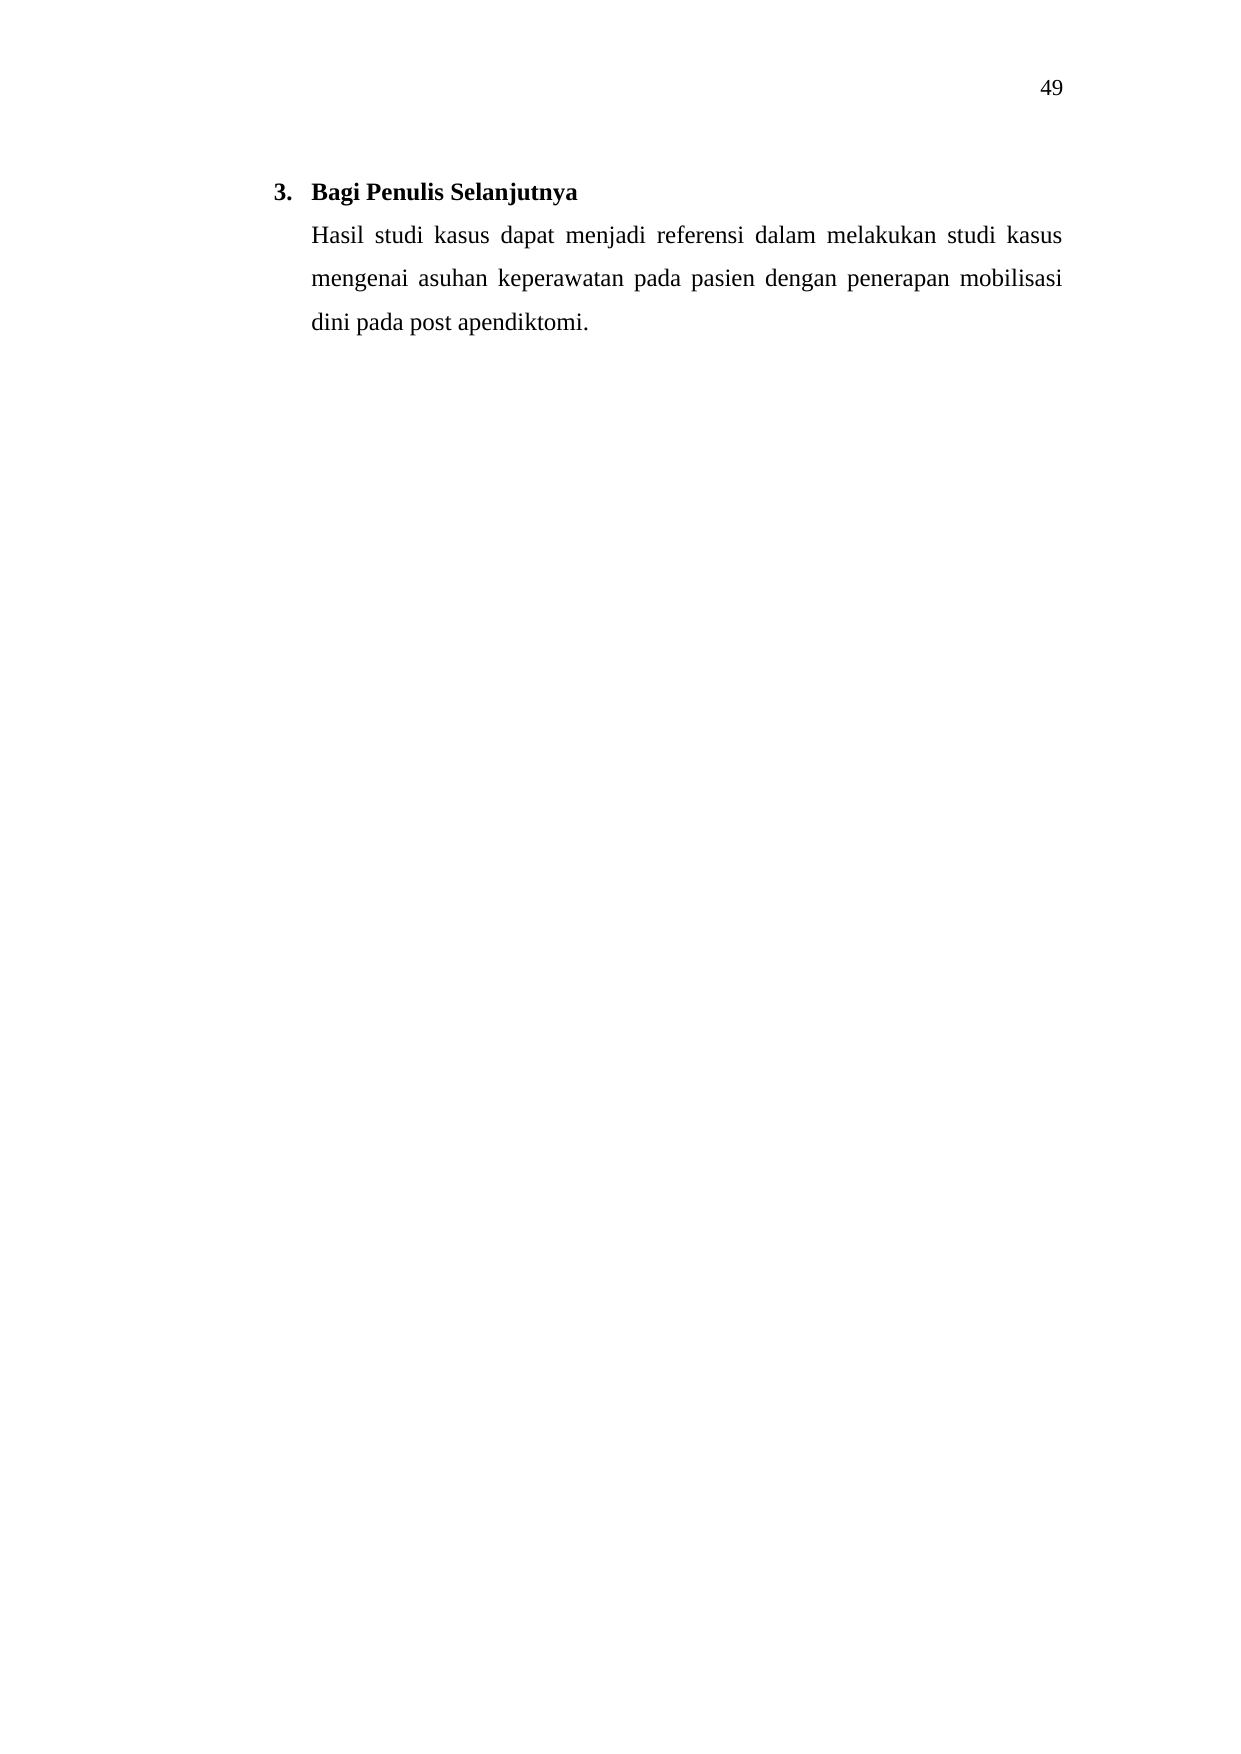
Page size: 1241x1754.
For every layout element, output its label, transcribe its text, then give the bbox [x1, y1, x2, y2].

list Hasil studi kasus dapat menjadi referensi dalam melakukan studi kasus mengenai asuhan keperawatan pada pasien dengan penerapan mobilisasi dini pada post apendiktomi. [311, 220, 1063, 335]
list Bagi Penulis Selanjutnya [274, 177, 1063, 206]
